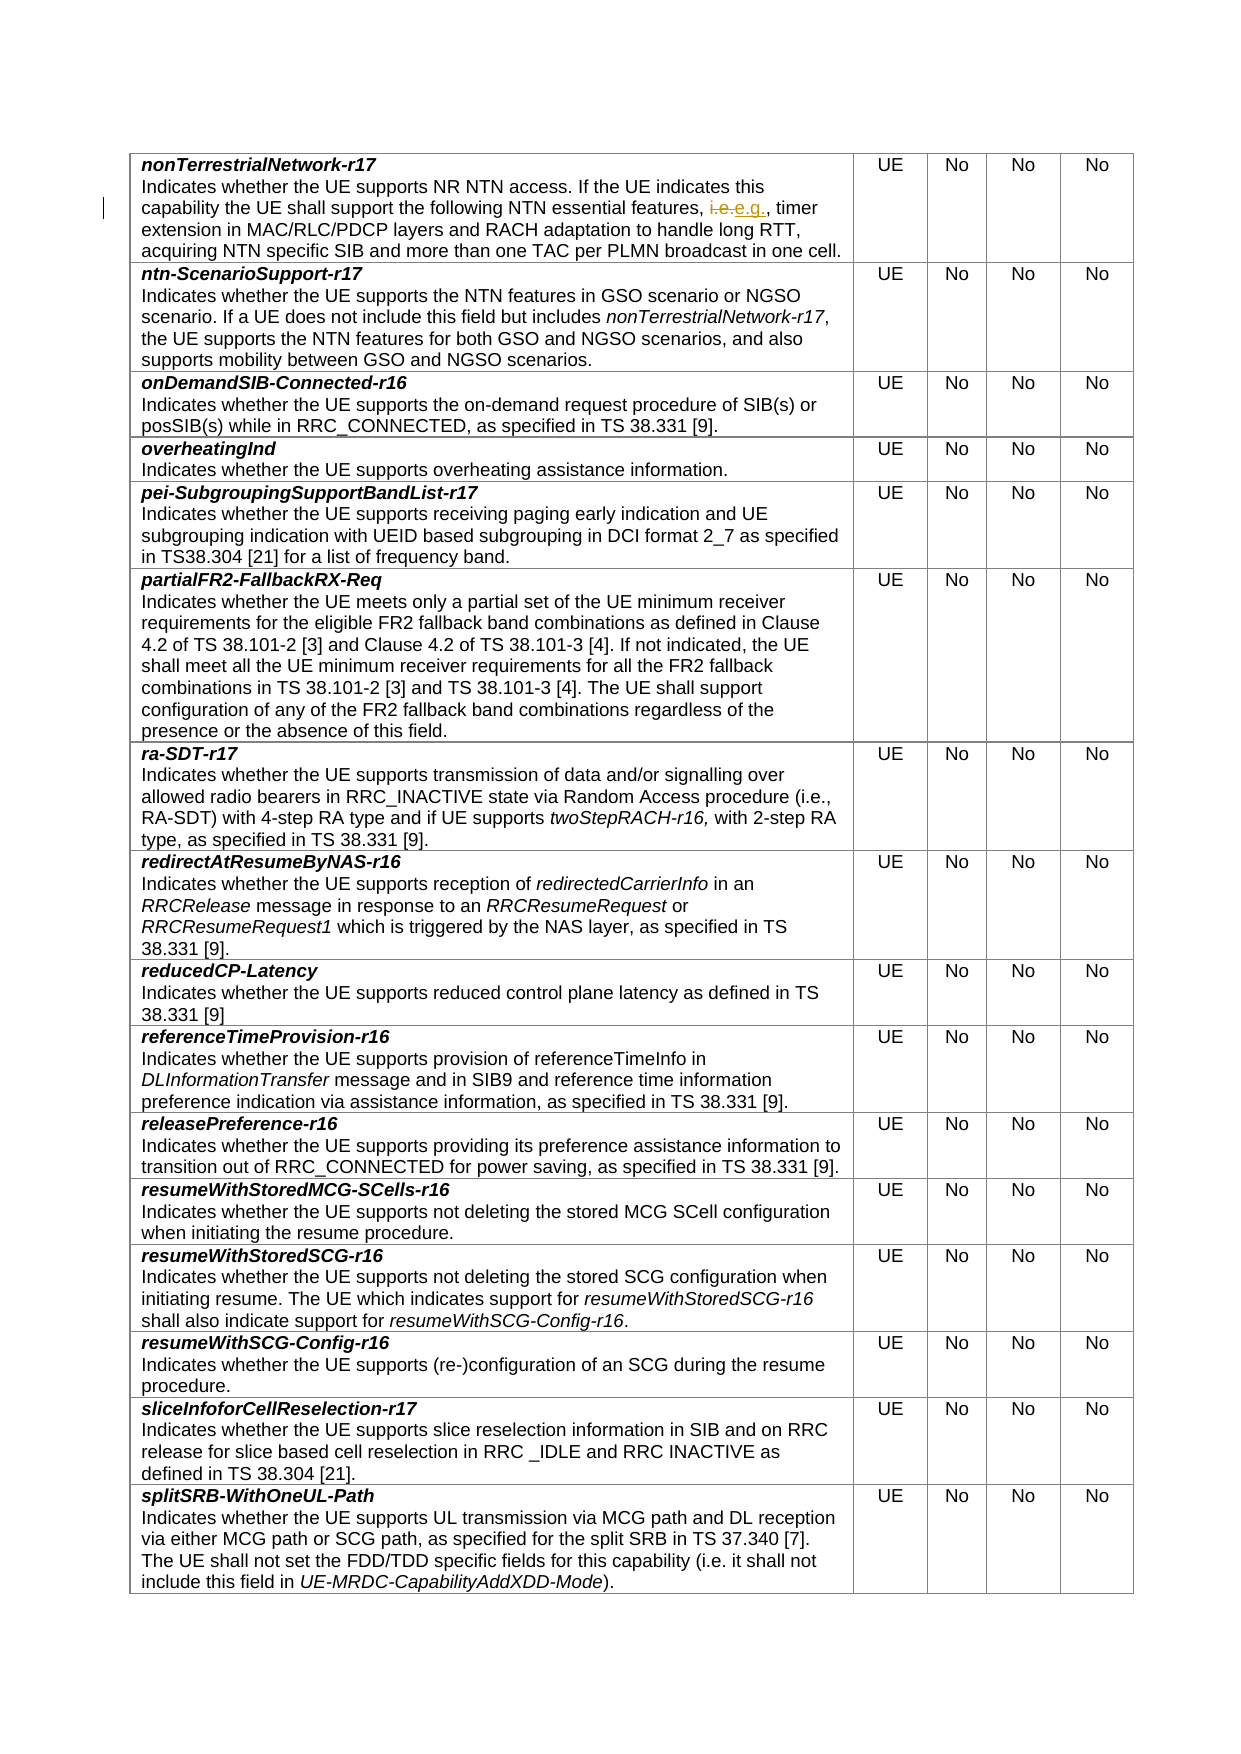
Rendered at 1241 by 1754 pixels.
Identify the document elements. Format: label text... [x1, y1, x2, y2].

table_cell No [1061, 1332, 1133, 1397]
table_cell No [987, 1245, 1060, 1331]
table_cell No [987, 372, 1060, 436]
table_cell releasePreference-r16 Indicates whether the UE supports providing its preference assistance information to transition out of RRC_CONNECTED for power saving, as specified in TS 38.331 [9]. [131, 1113, 853, 1178]
table_cell No [928, 1179, 986, 1244]
table_cell resumeWithStoredMCG-SCells-r16 Indicates whether the UE supports not deleting the stored MCG SCell configuration when initiating the resume procedure. [131, 1179, 853, 1244]
table_cell No [987, 263, 1060, 371]
table_cell No [1061, 482, 1133, 568]
table_cell No [1061, 743, 1133, 850]
table_cell redirectAtResumeByNAS-r16 Indicates whether the UE supports reception of redirectedCarrierInfo in an RRCRelease message in response to an RRCResumeRequest or RRCResumeRequest1 which is triggered by the NAS layer, as specified in TS 38.331 [9]. [131, 851, 853, 959]
table_cell No [987, 1113, 1060, 1178]
table_cell No [1061, 851, 1133, 959]
table_cell UE [854, 482, 927, 568]
table_cell ra-SDT-r17 Indicates whether the UE supports transmission of data and/or signalling over allowed radio bearers in RRC_INACTIVE state via Random Access procedure (i.e., RA-SDT) with 4-step RA type and if UE supports twoStepRACH-r16, with 2-step RA type, as specified in TS 38.331 [9]. [131, 743, 853, 850]
table_cell No [987, 743, 1060, 850]
table_cell No [928, 482, 986, 568]
table_cell No [1061, 263, 1133, 371]
table_cell resumeWithStoredSCG-r16 Indicates whether the UE supports not deleting the stored SCG configuration when initiating resume. The UE which indicates support for resumeWithStoredSCG-r16 shall also indicate support for resumeWithSCG-Config-r16. [131, 1245, 853, 1331]
table_cell nonTerrestrialNetwork-r17 Indicates whether the UE supports NR NTN access. If the UE indicates this capability the UE shall support the following NTN essential features, , timer extension in MAC/RLC/PDCP layers and RACH adaptation to handle long RTT, acquiring NTN specific SIB and more than one TAC per PLMN broadcast in one cell. [131, 154, 853, 262]
table_cell No [987, 1179, 1060, 1244]
table_cell No [928, 960, 986, 1025]
table_cell No [928, 1113, 986, 1178]
table_cell sliceInfoforCellReselection-r17 Indicates whether the UE supports slice reselection information in SIB and on RRC release for slice based cell reselection in RRC _IDLE and RRC INACTIVE as defined in TS 38.304 [21]. [131, 1398, 853, 1484]
table_cell UE [854, 743, 927, 850]
table_cell No [928, 1245, 986, 1331]
table_cell No [928, 851, 986, 959]
table_cell UE [854, 1398, 927, 1484]
table_cell No [1061, 372, 1133, 436]
table_cell No [928, 1026, 986, 1112]
table_cell splitSRB-WithOneUL-Path Indicates whether the UE supports UL transmission via MCG path and DL reception via either MCG path or SCG path, as specified for the split SRB in TS 37.340 [7]. The UE shall not set the FDD/TDD specific fields for this capability (i.e. it shall not include this field in UE-MRDC-CapabilityAddXDD-Mode). [131, 1485, 853, 1593]
table_cell No [1061, 438, 1133, 481]
table_cell UE [854, 851, 927, 959]
table_cell UE [854, 154, 927, 262]
table_cell No [987, 154, 1060, 262]
table_cell UE [854, 263, 927, 371]
table_cell UE [854, 1245, 927, 1331]
table_cell No [1061, 1179, 1133, 1244]
table_cell No [1061, 1026, 1133, 1112]
table_cell UE [854, 569, 927, 741]
table_cell reducedCP-Latency Indicates whether the UE supports reduced control plane latency as defined in TS 38.331 [9] [131, 960, 853, 1025]
table_cell No [987, 569, 1060, 741]
table_cell No [1061, 1113, 1133, 1178]
table_cell ntn-ScenarioSupport-r17 Indicates whether the UE supports the NTN features in GSO scenario or NGSO scenario. If a UE does not include this field but includes nonTerrestrialNetwork-r17, the UE supports the NTN features for both GSO and NGSO scenarios, and also supports mobility between GSO and NGSO scenarios. [131, 263, 853, 371]
table_cell No [987, 1332, 1060, 1397]
table_cell No [1061, 960, 1133, 1025]
table_cell UE [854, 1026, 927, 1112]
table_cell No [928, 263, 986, 371]
table_cell overheatingInd Indicates whether the UE supports overheating assistance information. [131, 438, 853, 481]
table_cell No [928, 569, 986, 741]
table_cell No [987, 1485, 1060, 1593]
table_cell No [987, 482, 1060, 568]
table_cell resumeWithSCG-Config-r16 Indicates whether the UE supports (re-)configuration of an SCG during the resume procedure. [131, 1332, 853, 1397]
table_cell No [928, 154, 986, 262]
table_cell UE [854, 1485, 927, 1593]
table_cell UE [854, 438, 927, 481]
table_cell No [928, 372, 986, 436]
table_cell No [928, 743, 986, 850]
table_cell No [987, 1398, 1060, 1484]
table_cell No [1061, 569, 1133, 741]
table_cell No [928, 438, 986, 481]
table_cell No [928, 1398, 986, 1484]
table_cell UE [854, 1332, 927, 1397]
table_cell No [928, 1332, 986, 1397]
table_cell No [987, 1026, 1060, 1112]
table_cell UE [854, 960, 927, 1025]
table_cell UE [854, 1113, 927, 1178]
table_cell No [1061, 154, 1133, 262]
table_cell No [1061, 1245, 1133, 1331]
table_cell pei-SubgroupingSupportBandList-r17 Indicates whether the UE supports receiving paging early indication and UE subgrouping indication with UEID based subgrouping in DCI format 2_7 as specified in TS38.304 [21] for a list of frequency band. [131, 482, 853, 568]
table_cell No [1061, 1398, 1133, 1484]
table_cell referenceTimeProvision-r16 Indicates whether the UE supports provision of referenceTimeInfo in DLInformationTransfer message and in SIB9 and reference time information preference indication via assistance information, as specified in TS 38.331 [9]. [131, 1026, 853, 1112]
table_cell No [987, 438, 1060, 481]
table_cell onDemandSIB-Connected-r16 Indicates whether the UE supports the on-demand request procedure of SIB(s) or posSIB(s) while in RRC_CONNECTED, as specified in TS 38.331 [9]. [131, 372, 853, 436]
table_cell No [987, 851, 1060, 959]
table_cell No [987, 960, 1060, 1025]
table_cell No [928, 1485, 986, 1593]
table_cell UE [854, 372, 927, 436]
table_cell partialFR2-FallbackRX-Req Indicates whether the UE meets only a partial set of the UE minimum receiver requirements for the eligible FR2 fallback band combinations as defined in Clause 4.2 of TS 38.101-2 [3] and Clause 4.2 of TS 38.101-3 [4]. If not indicated, the UE shall meet all the UE minimum receiver requirements for all the FR2 fallback combinations in TS 38.101-2 [3] and TS 38.101-3 [4]. The UE shall support configuration of any of the FR2 fallback band combinations regardless of the presence or the absence of this field. [131, 569, 853, 741]
table_cell UE [854, 1179, 927, 1244]
table_cell No [1061, 1485, 1133, 1593]
